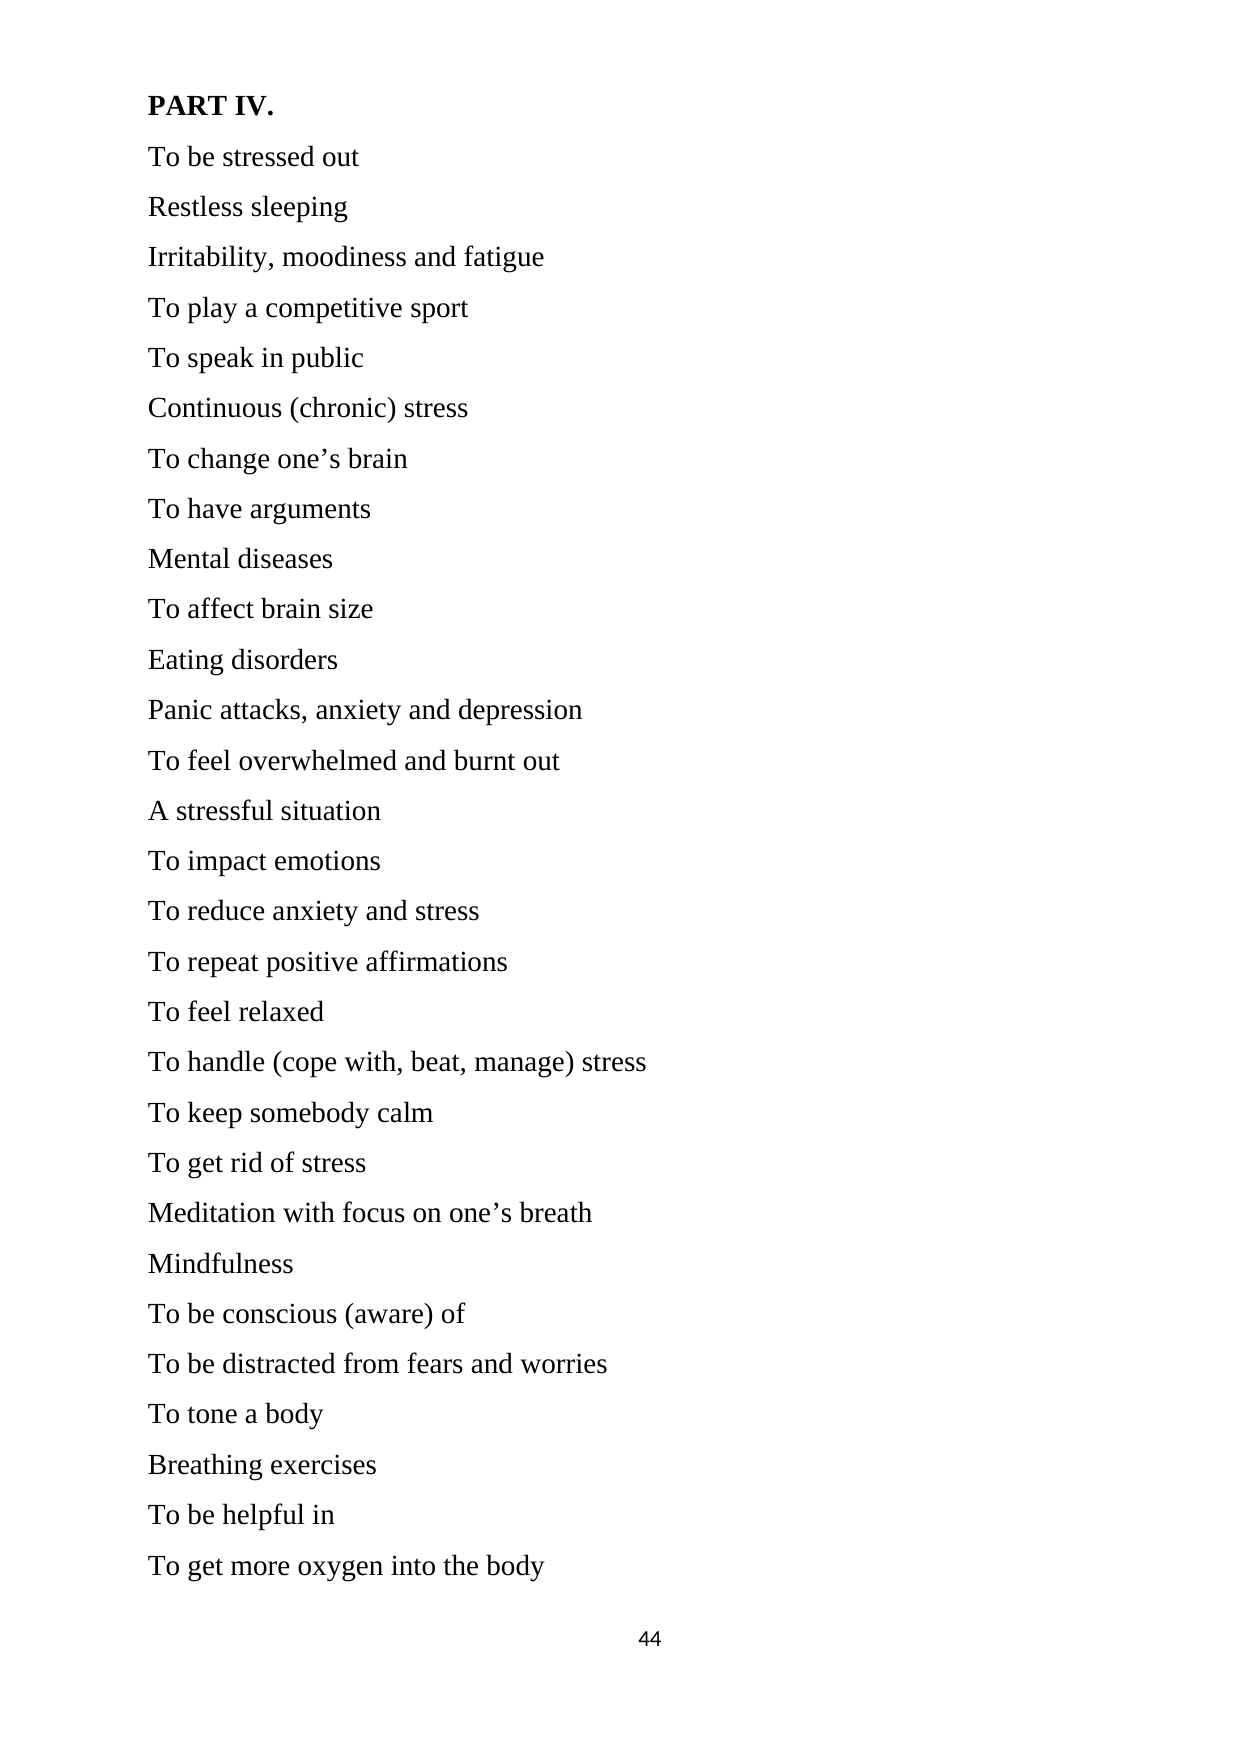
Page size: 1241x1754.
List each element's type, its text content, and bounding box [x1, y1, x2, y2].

text To be conscious (aware) of [148, 1296, 1152, 1329]
text To play a competitive sport [148, 290, 1152, 323]
text To be helpful in [148, 1497, 1152, 1531]
text Mental diseases [148, 541, 1152, 575]
text To handle (cope with, beat, manage) stress [148, 1044, 1152, 1078]
text Meditation with focus on one’s breath [148, 1195, 1152, 1229]
text To reduce anxiety and stress [148, 893, 1152, 927]
text To feel overwhelmed and burnt out [148, 743, 1152, 776]
text Breathing exercises [148, 1447, 1152, 1481]
text To affect brain size [148, 592, 1152, 625]
text Mindfulness [148, 1246, 1152, 1279]
text Irritability, moodiness and fatigue [148, 239, 1152, 273]
text To have arguments [148, 491, 1152, 524]
text Continuous (chronic) stress [148, 390, 1152, 424]
text To keep somebody calm [148, 1095, 1152, 1128]
text Eating disorders [148, 642, 1152, 676]
text To tone a body [148, 1397, 1152, 1430]
text To get more oxygen into the body [148, 1548, 1152, 1581]
text Panic attacks, anxiety and depression [148, 692, 1152, 726]
text To get rid of stress [148, 1145, 1152, 1179]
text To repeat positive affirmations [148, 944, 1152, 977]
text To speak in public [148, 340, 1152, 374]
text To impact emotions [148, 843, 1152, 877]
text To be stressed out [148, 139, 1152, 172]
text Restless sleeping [148, 189, 1152, 223]
text To change one’s brain [148, 441, 1152, 474]
text To feel relaxed [148, 994, 1152, 1028]
text PART IV. [148, 88, 1152, 122]
text To be distracted from fears and worries [148, 1346, 1152, 1380]
text A stressful situation [148, 793, 1152, 826]
